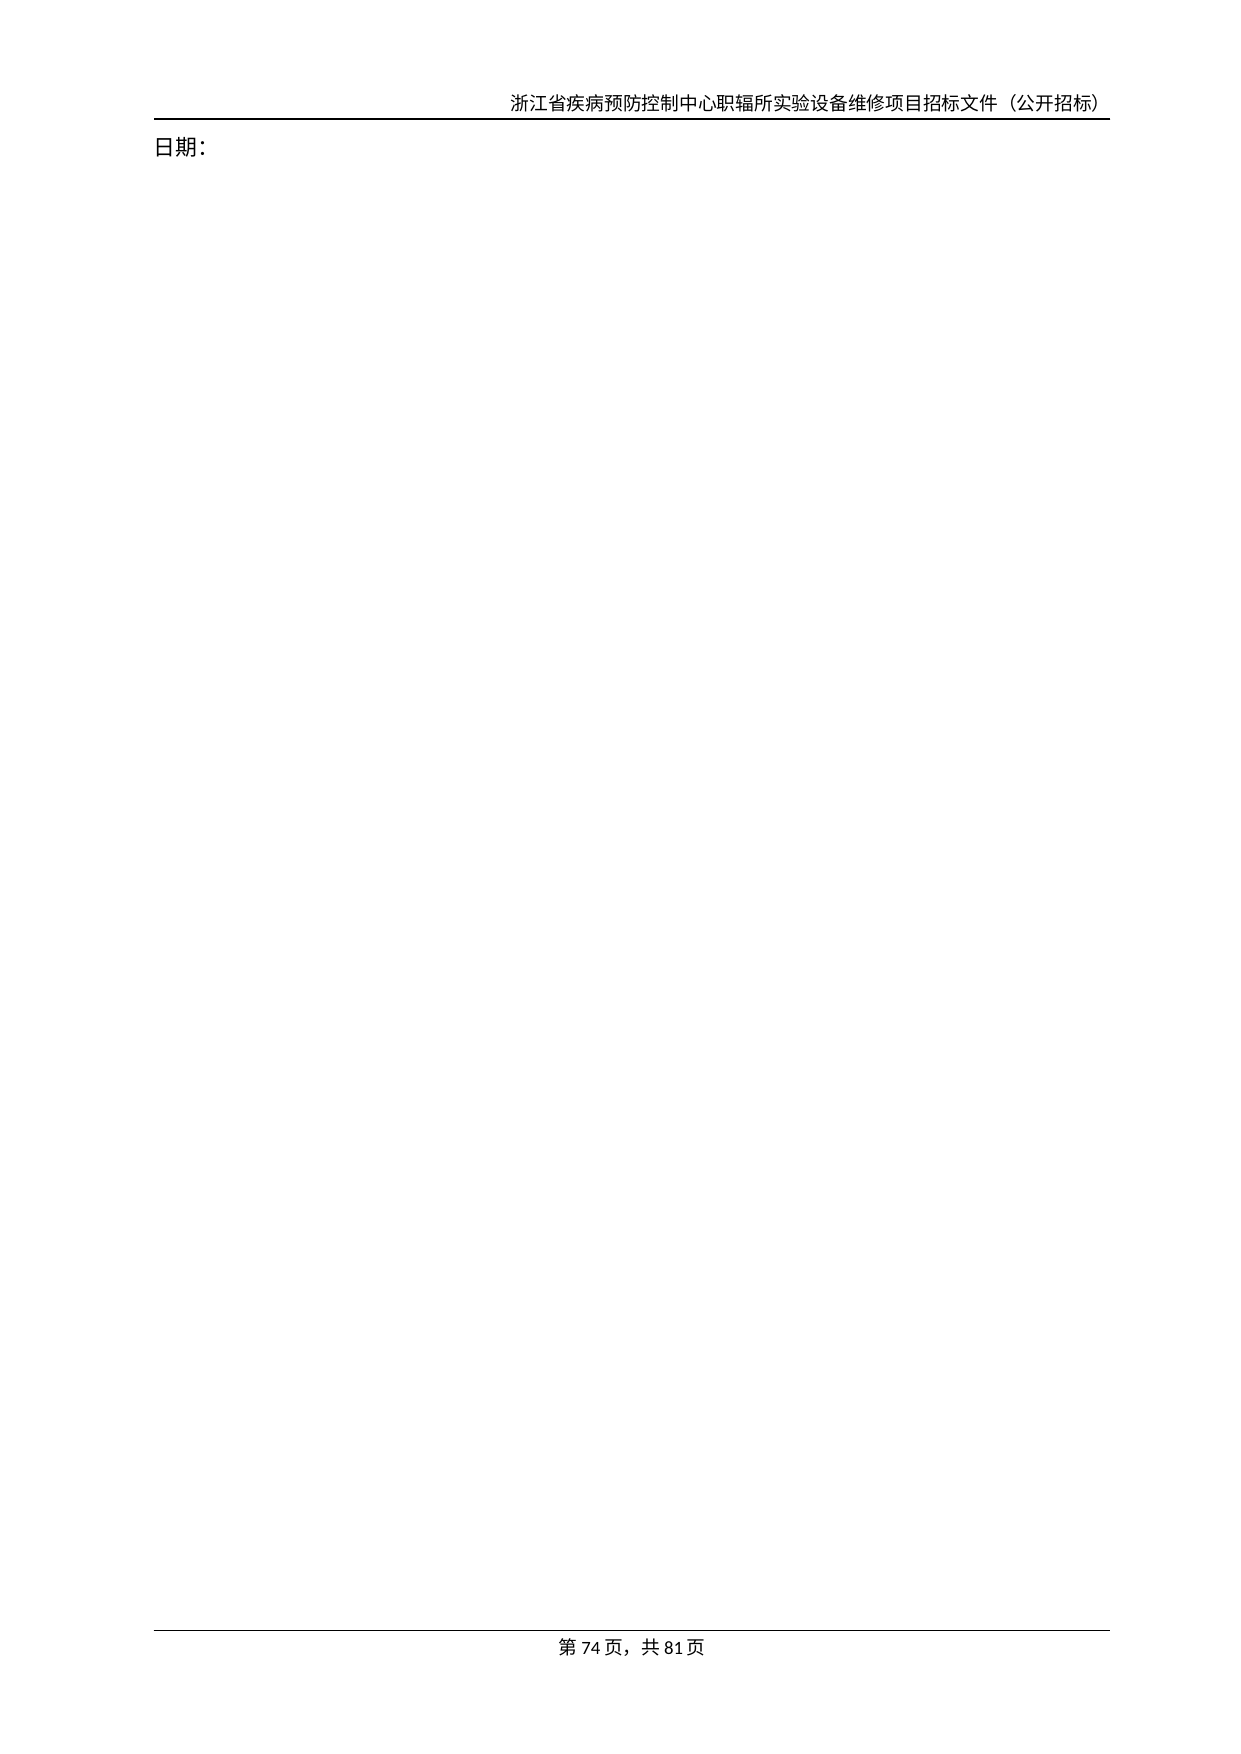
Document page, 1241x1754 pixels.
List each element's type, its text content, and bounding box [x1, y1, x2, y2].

text 日期： [153, 130, 1110, 162]
